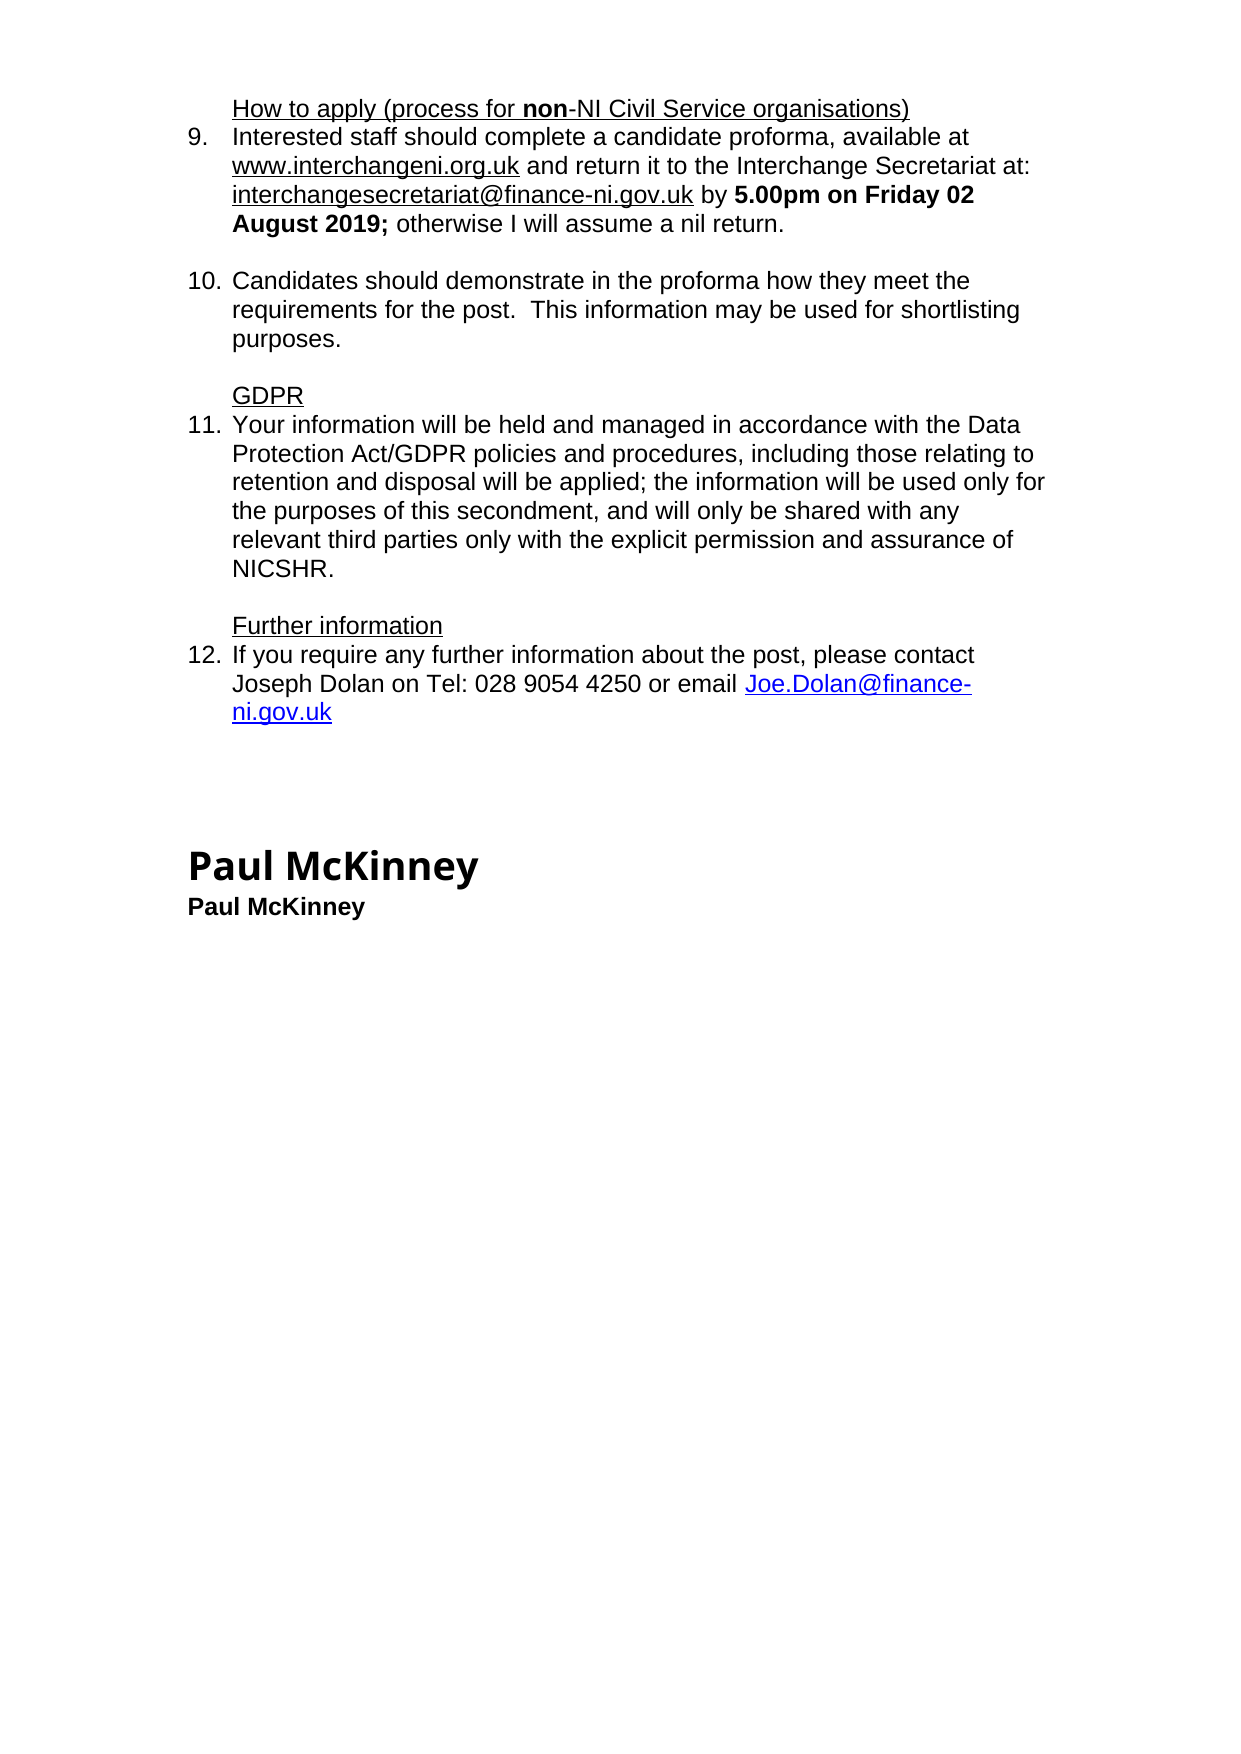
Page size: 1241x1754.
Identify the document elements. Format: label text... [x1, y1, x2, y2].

text How to apply (process for non-NI Civil Service organisations) [187, 94, 1053, 122]
list Interested staff should complete a candidate proforma, available at www.interchangeni.org.uk and return it to the Interchange Secretariat at: interchangesecretariat@finance-ni.gov.uk by 5.00pm on Friday 02 August 2019; otherwise I will assume a nil return. [187, 122, 1053, 237]
list If you require any further information about the post, please contact Joseph Dolan on Tel: 028 9054 4250 or email Joe.Dolan@finance-ni.gov.uk [187, 640, 1053, 726]
list Your information will be held and managed in accordance with the Data Protection Act/GDPR policies and procedures, including those relating to retention and disposal will be applied; the information will be used only for the purposes of this secondment, and will only be shared with any relevant third parties only with the explicit permission and assurance of NICSHR. [187, 410, 1053, 582]
text GDPR [232, 381, 1053, 410]
text Paul McKinney [187, 838, 1053, 892]
list Candidates should demonstrate in the proforma how they meet the requirements for the post. This information may be used for shortlisting purposes. [187, 266, 1053, 352]
text Paul McKinney [187, 892, 1053, 920]
text Further information [232, 611, 1053, 640]
